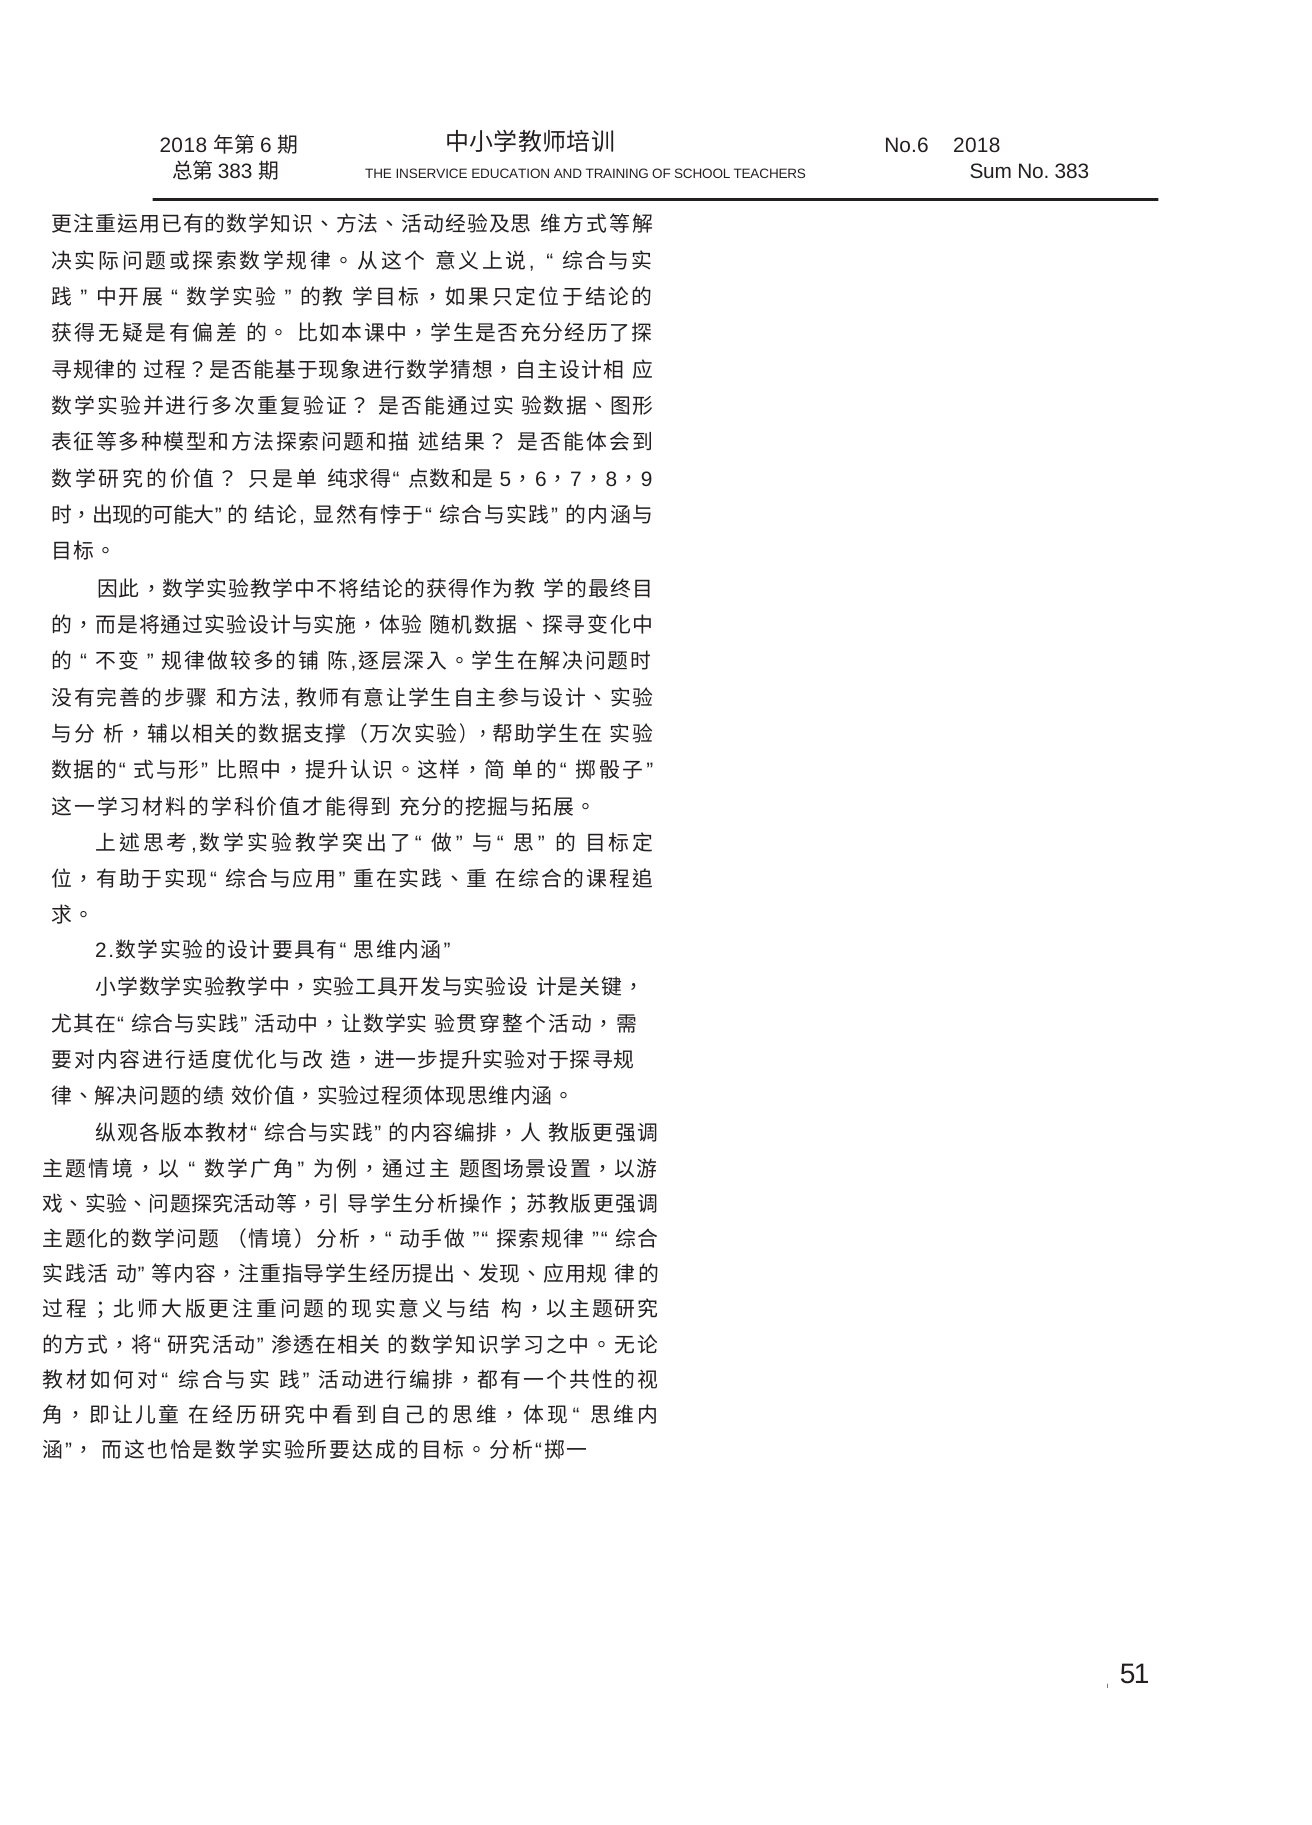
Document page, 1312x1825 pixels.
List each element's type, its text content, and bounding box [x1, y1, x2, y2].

text 因此，数学实验教学中不将结论的获得作为教 学的最终目的，而是将通过实验设计与实施，体验 随机数据、探寻变化中的 “ 不变 ” 规律做较多的铺 陈,逐层深入。学生在解决问题时没有完善的步骤 和方法, 教师有意让学生自主参与设计、实验与分 析，辅以相关的数据支撑（万次实验），帮助学生在 实验数据的“ 式与形” 比照中，提升认识。这样，简 单的“ 掷骰子” 这一学习材料的学科价值才能得到 充分的挖掘与拓展。 [51, 574, 653, 820]
text 纵观各版本教材“ 综合与实践” 的内容编排，人 教版更强调主题情境，以 “ 数学广角” 为例，通过主 题图场景设置，以游戏、实验、问题探究活动等，引 导学生分析操作；苏教版更强调主题化的数学问题 （情境）分析，“ 动手做 ”“ 探索规律 ”“ 综合实践活 动” 等内容，注重指导学生经历提出、发现、应用规 律的过程；北师大版更注重问题的现实意义与结 构，以主题研究的方式，将“ 研究活动” 渗透在相关 的数学知识学习之中。无论教材如何对“ 综合与实 践” 活动进行编排，都有一个共性的视角，即让儿童 在经历研究中看到自己的思维，体现“ 思维内涵”， 而这也恰是数学实验所要达成的目标。分析“掷一 [42, 1118, 659, 1464]
text 小学数学实验教学中，实验工具开发与实验设 计是关键，尤其在“ 综合与实践” 活动中，让数学实 验贯穿整个活动，需要对内容进行适度优化与改 造，进一步提升实验对于探寻规律、解决问题的绩 效价值，实验过程须体现思维内涵。 [51, 972, 653, 1110]
text 上述思考,数学实验教学突出了“ 做” 与“ 思” 的 目标定位，有助于实现“ 综合与应用” 重在实践、重 在综合的课程追求。 [51, 828, 653, 928]
text 更注重运用已有的数学知识、方法、活动经验及思 维方式等解决实际问题或探索数学规律。从这个 意义上说, “ 综合与实践 ” 中开展 “ 数学实验 ” 的教 学目标，如果只定位于结论的获得无疑是有偏差 的。 比如本课中，学生是否充分经历了探寻规律的 过程？是否能基于现象进行数学猜想，自主设计相 应数学实验并进行多次重复验证？ 是否能通过实 验数据、图形表征等多种模型和方法探索问题和描 述结果？ 是否能体会到数学研究的价值？ 只是单 纯求得“ 点数和是5，6，7，8，9 时，出现的可能大” 的 结论, 显然有悖于“ 综合与实践” 的内涵与目标。 [51, 209, 653, 565]
text 2.数学实验的设计要具有“ 思维内涵” [95, 935, 659, 965]
